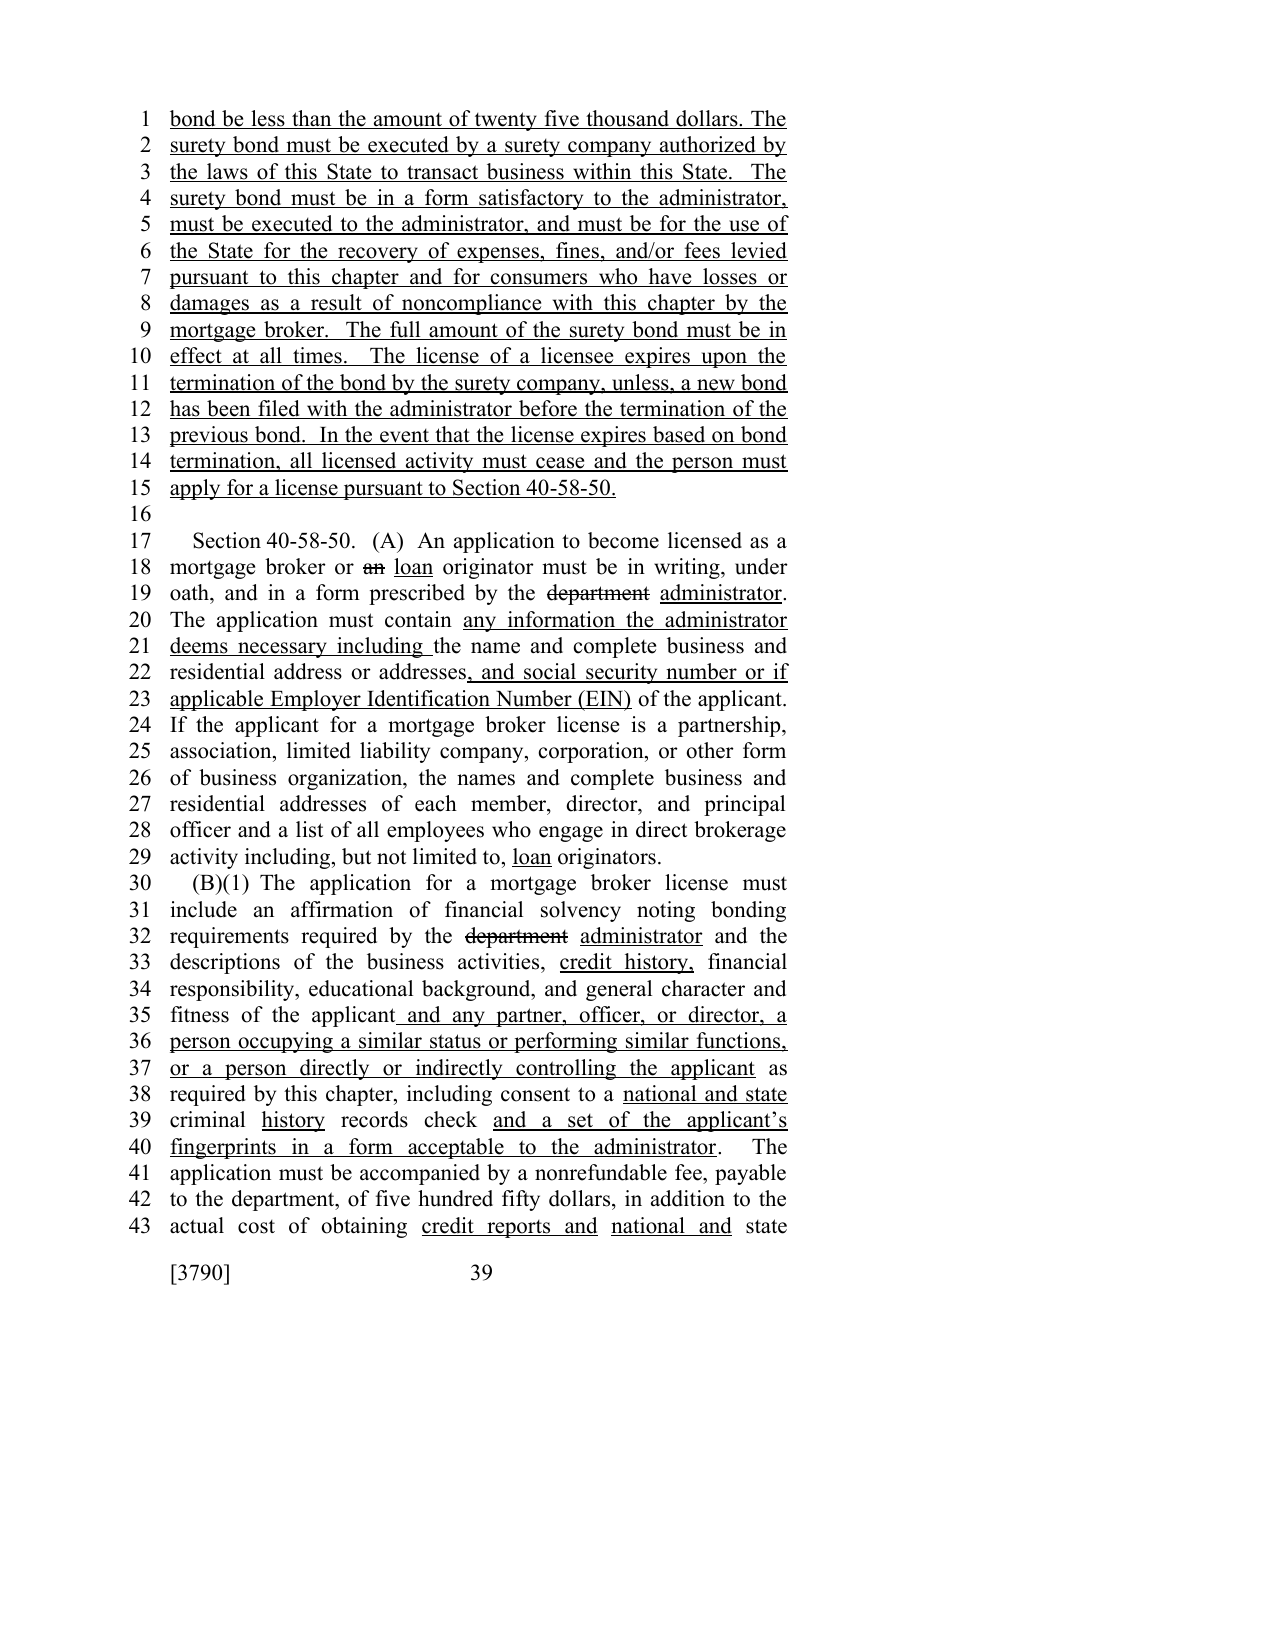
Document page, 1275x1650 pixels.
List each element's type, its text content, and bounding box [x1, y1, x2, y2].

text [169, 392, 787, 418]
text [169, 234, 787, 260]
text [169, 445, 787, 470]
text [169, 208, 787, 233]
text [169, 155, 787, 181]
text Section 40-58-50. (A) An application to become licensed as a mortgage broker or an loan originator must be in writing, under oath, and in a form prescribed by the department administrator. The application must contain any information the administrator deems necessary including the name and complete business and residential address or addresses, and social security number or if applicable Employer Identification Number (EIN) of the applicant. If the applicant for a mortgage broker license is a partnership, association, limited liability company, corporation, or other form of business organization, the names and complete business and residential addresses of each member, director, and principal officer and a list of all employees who engage in direct brokerage activity including, but not limited to, loan originators. [169, 527, 787, 869]
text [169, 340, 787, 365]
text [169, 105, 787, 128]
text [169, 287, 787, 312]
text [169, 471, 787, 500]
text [169, 1051, 787, 1238]
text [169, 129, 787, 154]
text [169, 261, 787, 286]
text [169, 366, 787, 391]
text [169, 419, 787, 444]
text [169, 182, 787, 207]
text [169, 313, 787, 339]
